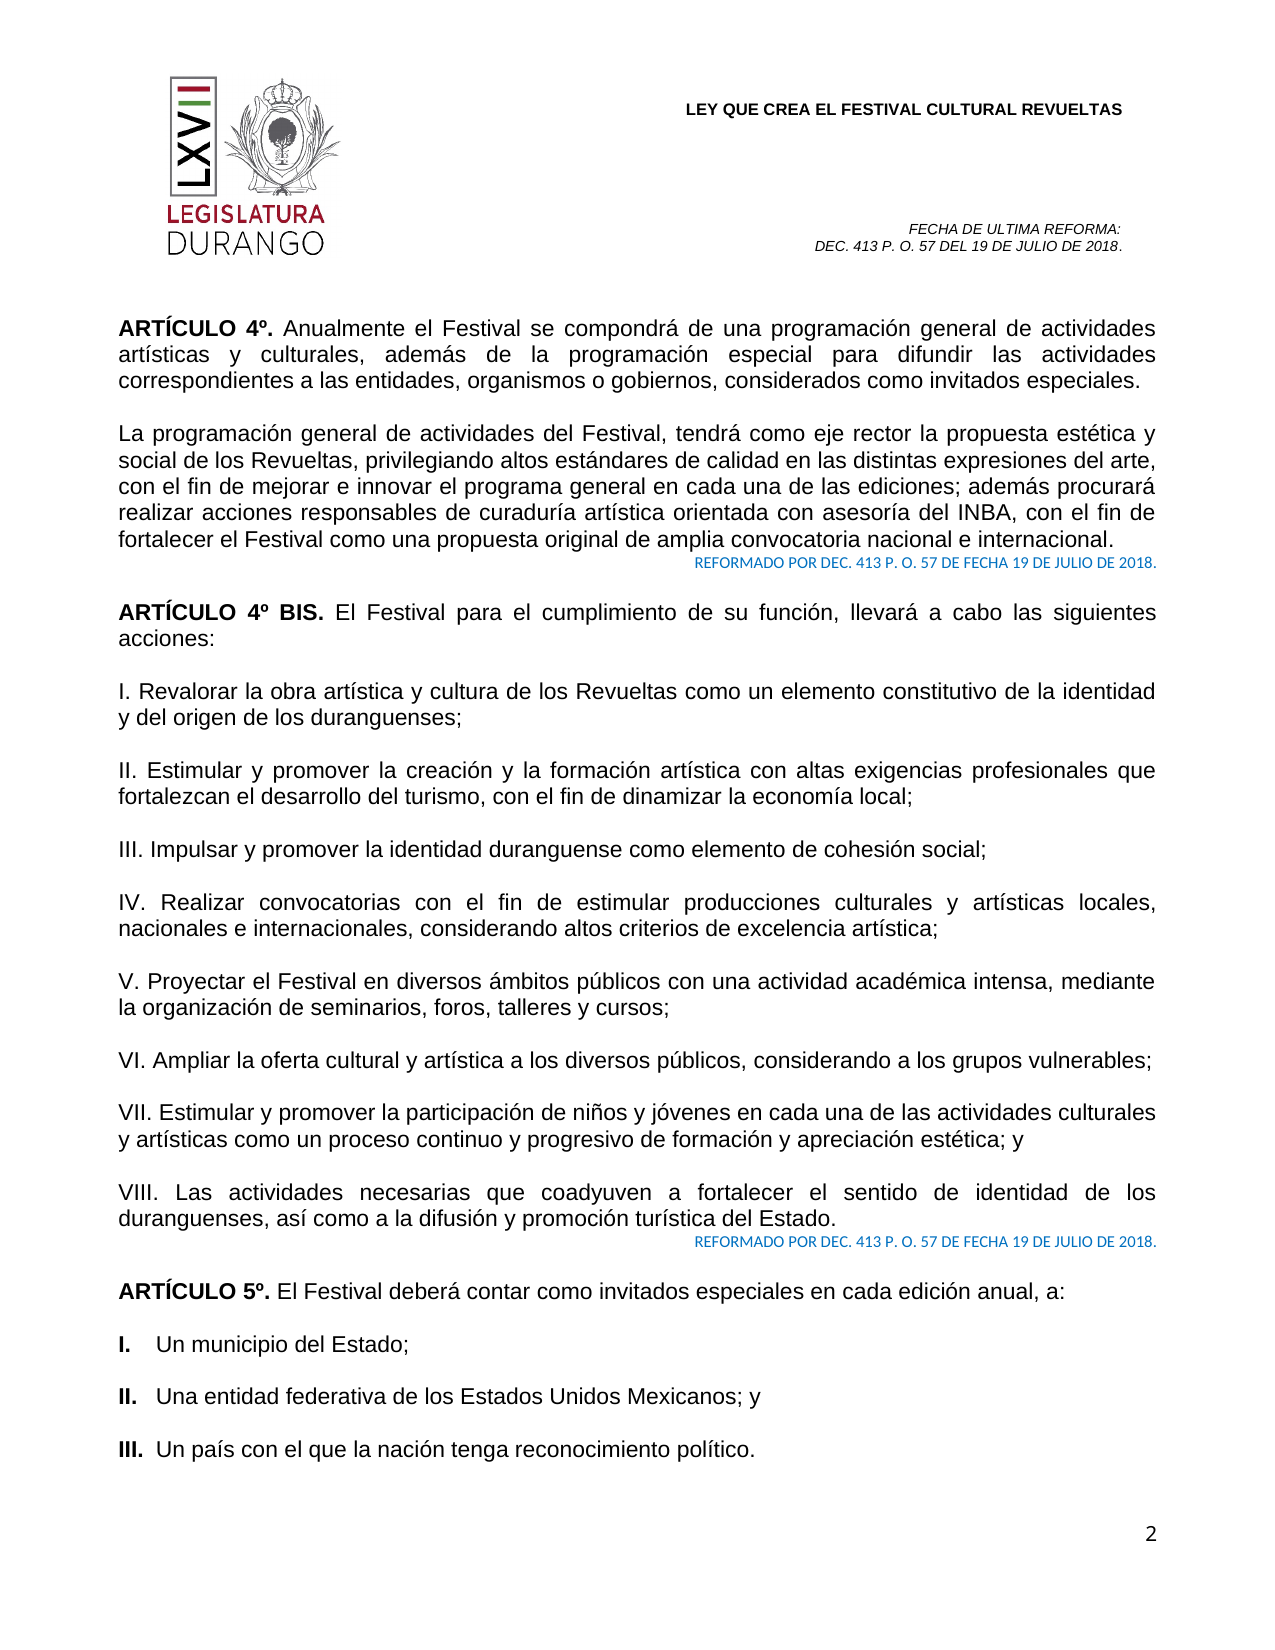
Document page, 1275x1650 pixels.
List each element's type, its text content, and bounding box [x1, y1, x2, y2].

text ARTÍCULO 4º. Anualmente el Festival se compondrá de una programación general de actividades artísticas y culturales, además de la programación especial para difundir las actividades correspondientes a las entidades, organismos o gobiernos, considerados como invitados especiales. [118, 315, 1157, 394]
picture [165, 73, 343, 258]
text IV. Realizar convocatorias con el fin de estimular producciones culturales y artísticas locales, nacionales e internacionales, considerando altos criterios de excelencia artística; [118, 888, 1157, 941]
text II. Estimular y promover la creación y la formación artística con altas exigencias profesionales que fortalezcan el desarrollo del turismo, con el fin de dinamizar la economía local; [118, 757, 1157, 809]
text I. Revalorar la obra artística y cultura de los Revueltas como un elemento constitutivo de la identidad y del origen de los duranguenses; [118, 678, 1157, 730]
text VIII. Las actividades necesarias que coadyuven a fortalecer el sentido de identidad de los duranguenses, así como a la difusión y promoción turística del Estado. [118, 1178, 1157, 1231]
text ARTÍCULO 5º. El Festival deberá contar como invitados especiales en cada edición anual, a: [118, 1278, 1157, 1304]
text REFORMADO POR DEC. 413 P. O. 57 DE FECHA 19 DE JULIO DE 2018. [118, 1231, 1157, 1251]
text REFORMADO POR DEC. 413 P. O. 57 DE FECHA 19 DE JULIO DE 2018. [118, 552, 1157, 572]
text ARTÍCULO 4º BIS. El Festival para el cumplimiento de su función, llevará a cabo las siguientes acciones: [118, 599, 1157, 651]
text V. Proyectar el Festival en diversos ámbitos públicos con una actividad académica intensa, mediante la organización de seminarios, foros, talleres y cursos; [118, 968, 1157, 1020]
text VII. Estimular y promover la participación de niños y jóvenes en cada una de las actividades culturales y artísticas como un proceso continuo y progresivo de formación y apreciación estética; y [118, 1099, 1157, 1152]
text La programación general de actividades del Festival, tendrá como eje rector la propuesta estética y social de los Revueltas, privilegiando altos estándares de calidad en las distintas expresiones del arte, con el fin de mejorar e innovar el programa general en cada una de las ediciones; además procurará realizar acciones responsables de curaduría artística orientada con asesoría del INBA, con el fin de fortalecer el Festival como una propuesta original de amplia convocatoria nacional e internacional. [118, 420, 1157, 552]
text VI. Ampliar la oferta cultural y artística a los diversos públicos, considerando a los grupos vulnerables; [118, 1047, 1157, 1073]
list Un municipio del Estado; [118, 1331, 1157, 1357]
list Una entidad federativa de los Estados Unidos Mexicanos; y [118, 1383, 1157, 1409]
text III. Impulsar y promover la identidad duranguense como elemento de cohesión social; [118, 836, 1157, 862]
list Un país con el que la nación tenga reconocimiento político. [118, 1436, 1157, 1462]
